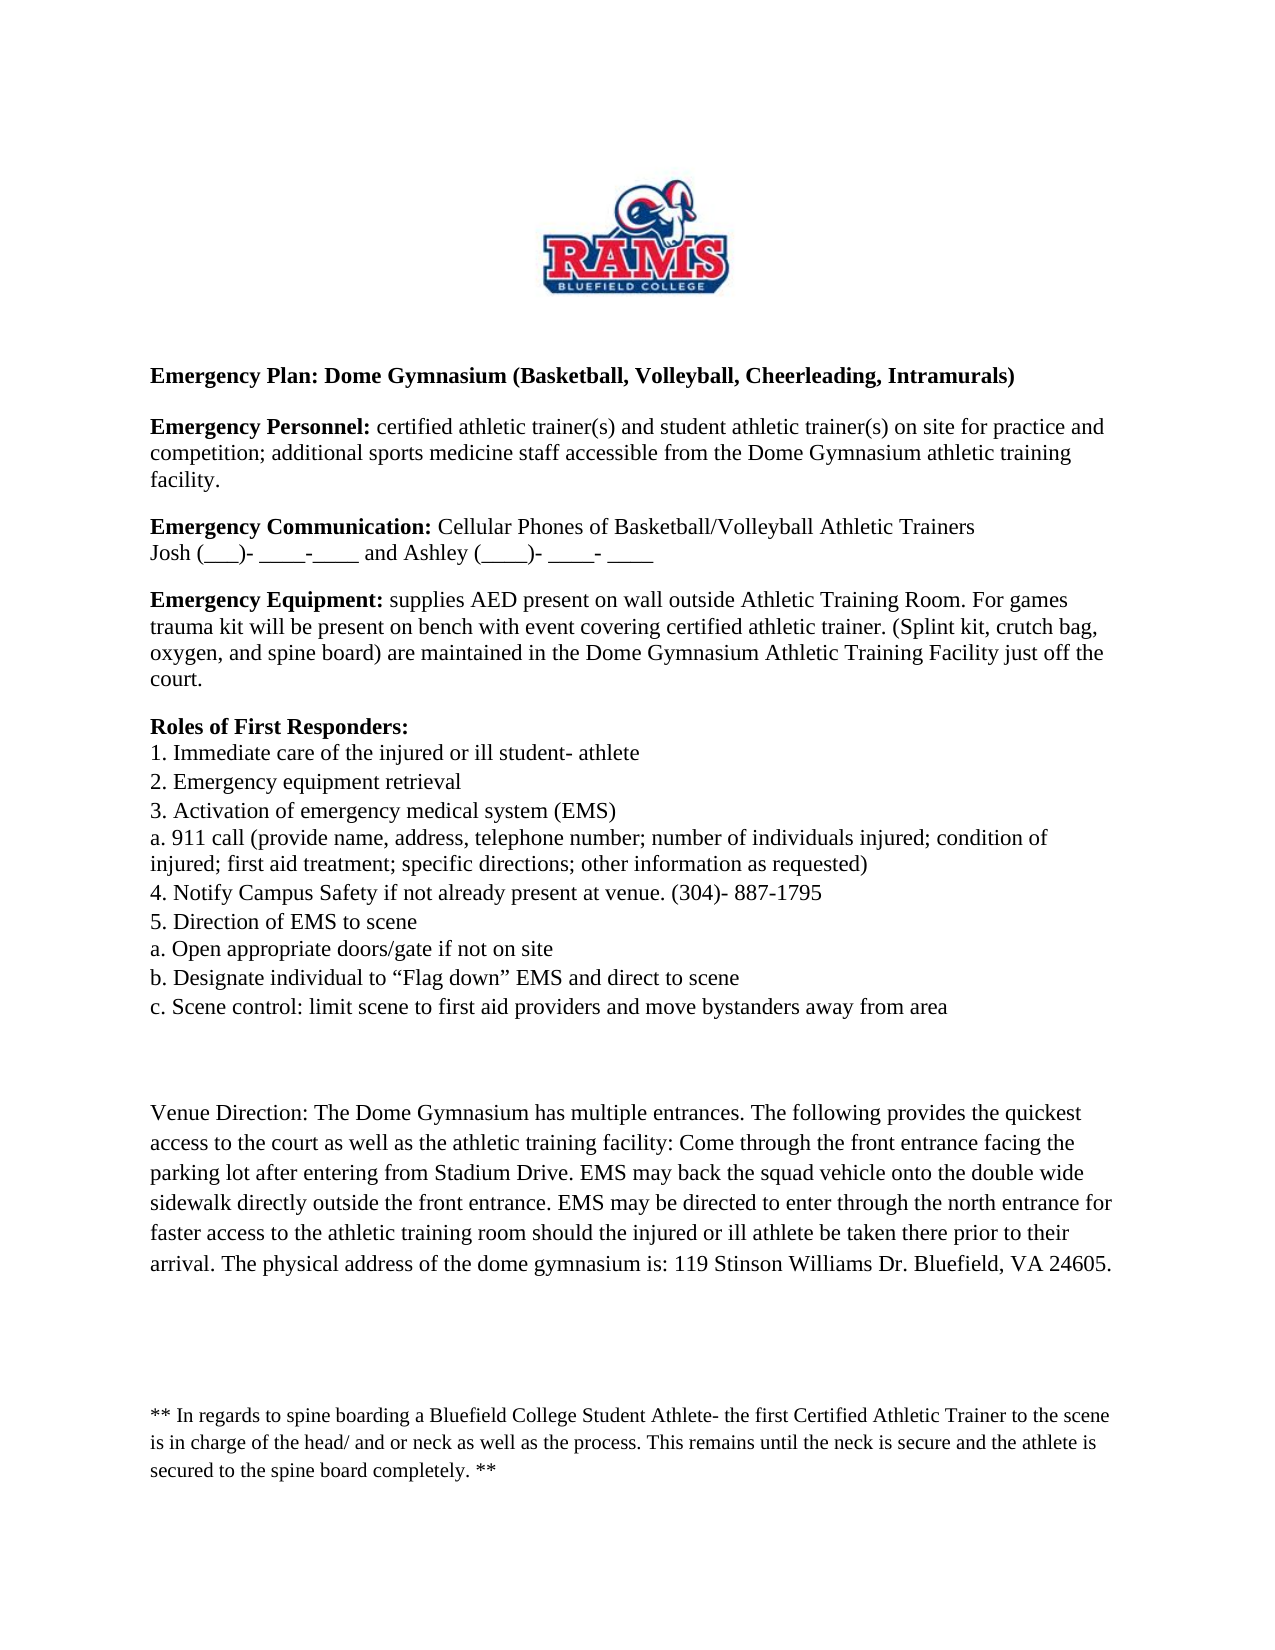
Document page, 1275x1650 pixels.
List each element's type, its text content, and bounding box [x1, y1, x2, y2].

picture [516, 150, 759, 337]
text Emergency Personnel: certified athletic trainer(s) and student athletic trainer(s) on site for practice and competition; additional sports medicine staff accessible from the Dome Gymnasium athletic training facility. [150, 413, 1125, 492]
text Emergency Plan: Dome Gymnasium (Basketball, Volleyball, Cheerleading, Intramurals) [150, 362, 1125, 388]
text Roles of First Responders: [150, 713, 1125, 739]
text 2. Emergency equipment retrieval [150, 768, 1125, 794]
text 5. Direction of EMS to scene [150, 908, 1125, 935]
text 3. Activation of emergency medical system (EMS) [150, 797, 1125, 824]
text ** In regards to spine boarding a Bluefield College Student Athlete- the first Certified Athletic Trainer to the scene is in charge of the head/ and or neck as well as the process. This remains until the neck is secure and the athlete is secured to the spine board completely. ** [150, 1403, 1125, 1482]
text Venue Direction: The Dome Gymnasium has multiple entrances. The following provides the quickest access to the court as well as the athletic training facility: Come through the front entrance facing the parking lot after entering from Stadium Drive. EMS may back the squad vehicle onto the double wide sidewalk directly outside the front entrance. EMS may be directed to enter through the north entrance for faster access to the athletic training room should the injured or ill athlete be taken there prior to their arrival. The physical address of the dome gymnasium is: 119 Stinson Williams Dr. Bluefield, VA 24605. [150, 1098, 1125, 1276]
text 1. Immediate care of the injured or ill student- athlete [150, 739, 1125, 765]
text b. Designate individual to “Flag down” EMS and direct to scene [150, 964, 1125, 990]
text 4. Notify Campus Safety if not already present at venue. (304)- 887-1795 [150, 879, 1125, 906]
text Emergency Communication: Cellular Phones of Basketball/Volleyball Athletic Trainers Josh (___)- ____-____ and Ashley (____)- ____- ____ [150, 513, 1125, 566]
text Emergency Equipment: supplies AED present on wall outside Athletic Training Room. For games trauma kit will be present on bench with event covering certified athletic trainer. (Splint kit, crutch bag, oxygen, and spine board) are maintained in the Dome Gymnasium Athletic Training Facility just off the court. [150, 586, 1125, 692]
text a. 911 call (provide name, address, telephone number; number of individuals injured; condition of injured; first aid treatment; specific directions; other information as requested) [150, 824, 1125, 876]
text c. Scene control: limit scene to first aid providers and move bystanders away from area [150, 993, 1125, 1019]
text a. Open appropriate doors/gate if not on site [150, 935, 1125, 961]
